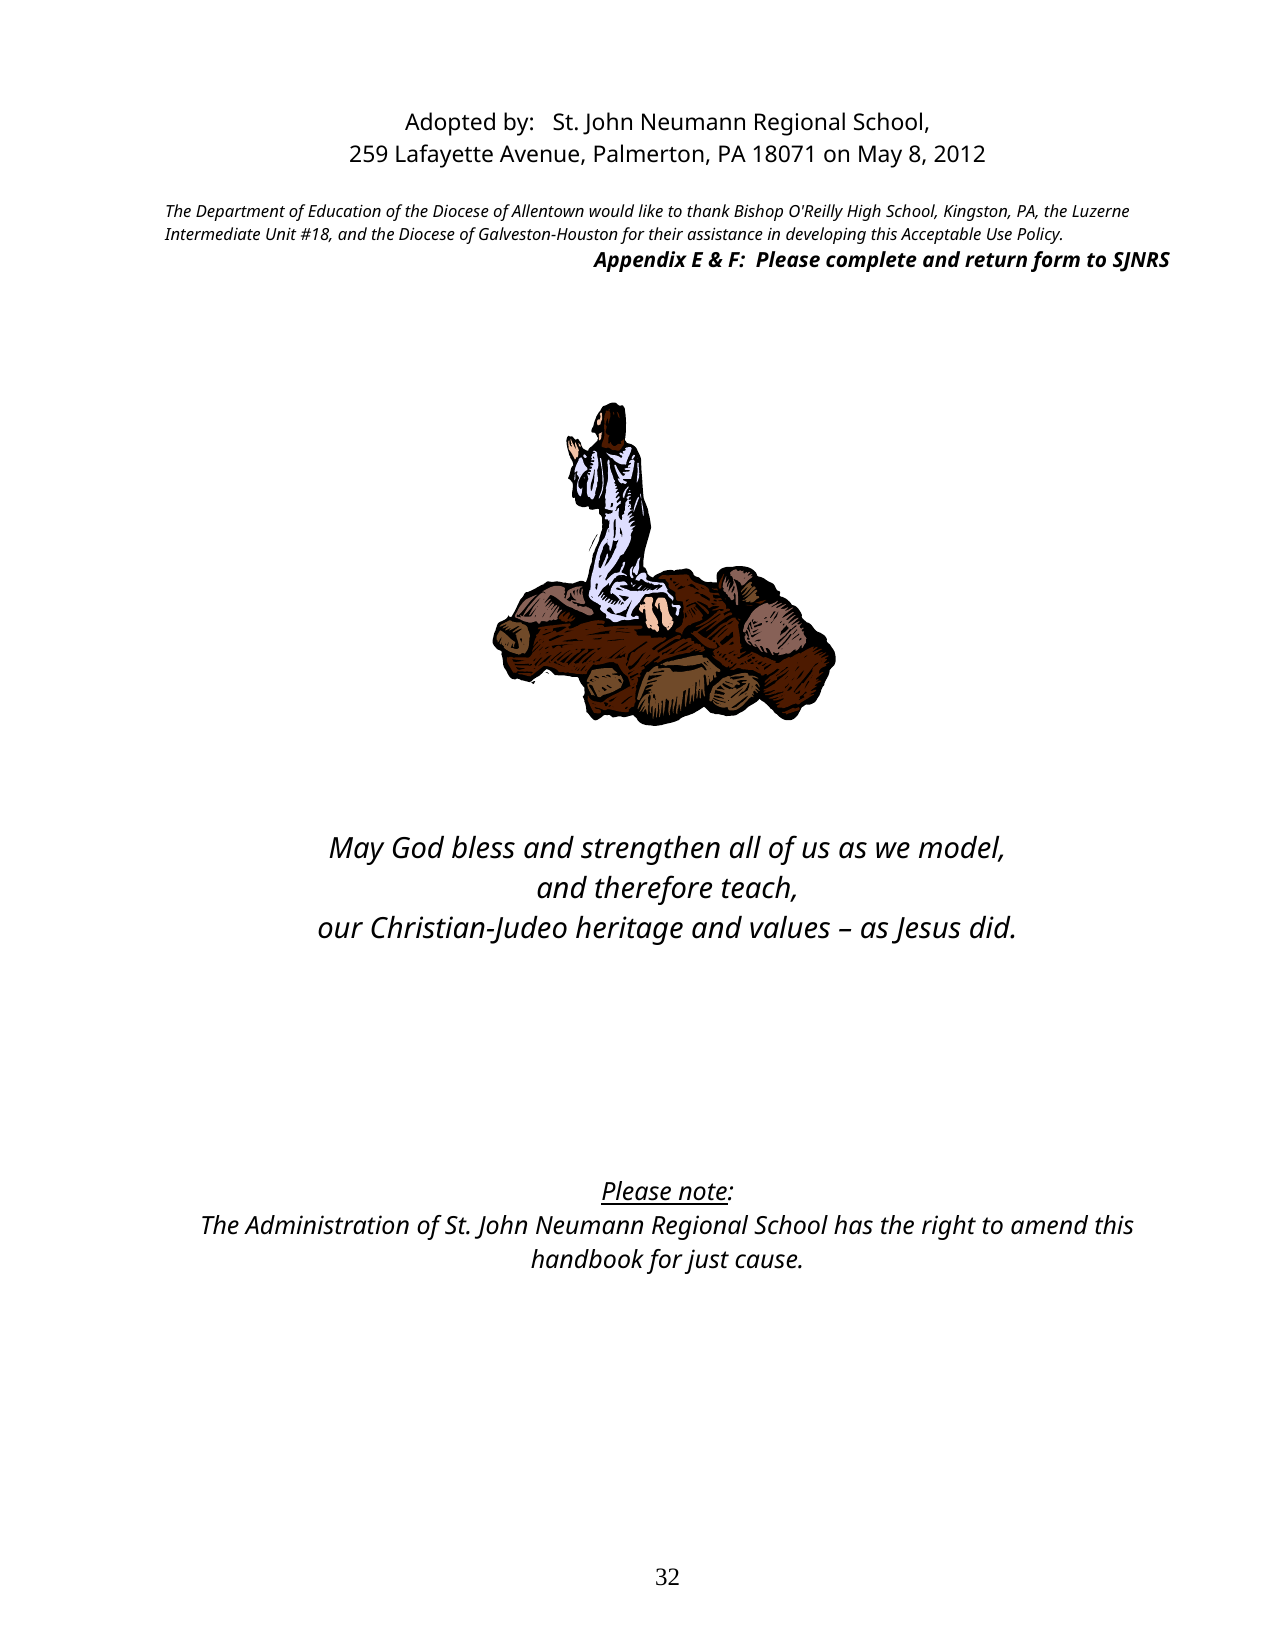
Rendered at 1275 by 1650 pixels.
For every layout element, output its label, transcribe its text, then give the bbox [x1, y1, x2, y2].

text 259 Lafayette Avenue, Palmerton, PA 18071 on May 8, 2012 [165, 137, 1170, 169]
text May God bless and strengthen all of us as we model, [165, 828, 1170, 867]
text The Department of Education of the Diocese of Allentown would like to thank Bishop O'Reilly High School, Kingston, PA, the Luzerne Intermediate Unit #18, and the Diocese of Galveston-Houston for their assistance in developing this Acceptable Use Policy. [165, 200, 1170, 245]
text Please note: [165, 1174, 1170, 1208]
text Appendix E & F: Please complete and return form to SJNRS [165, 245, 1170, 274]
text Adopted by: St. John Neumann Regional School, [165, 106, 1170, 137]
text The Administration of St. John Neumann Regional School has the right to amend this handbook for just cause. [165, 1208, 1170, 1276]
text our Christian-Judeo heritage and values – as Jesus did. [165, 907, 1170, 947]
text and therefore teach, [165, 867, 1170, 907]
